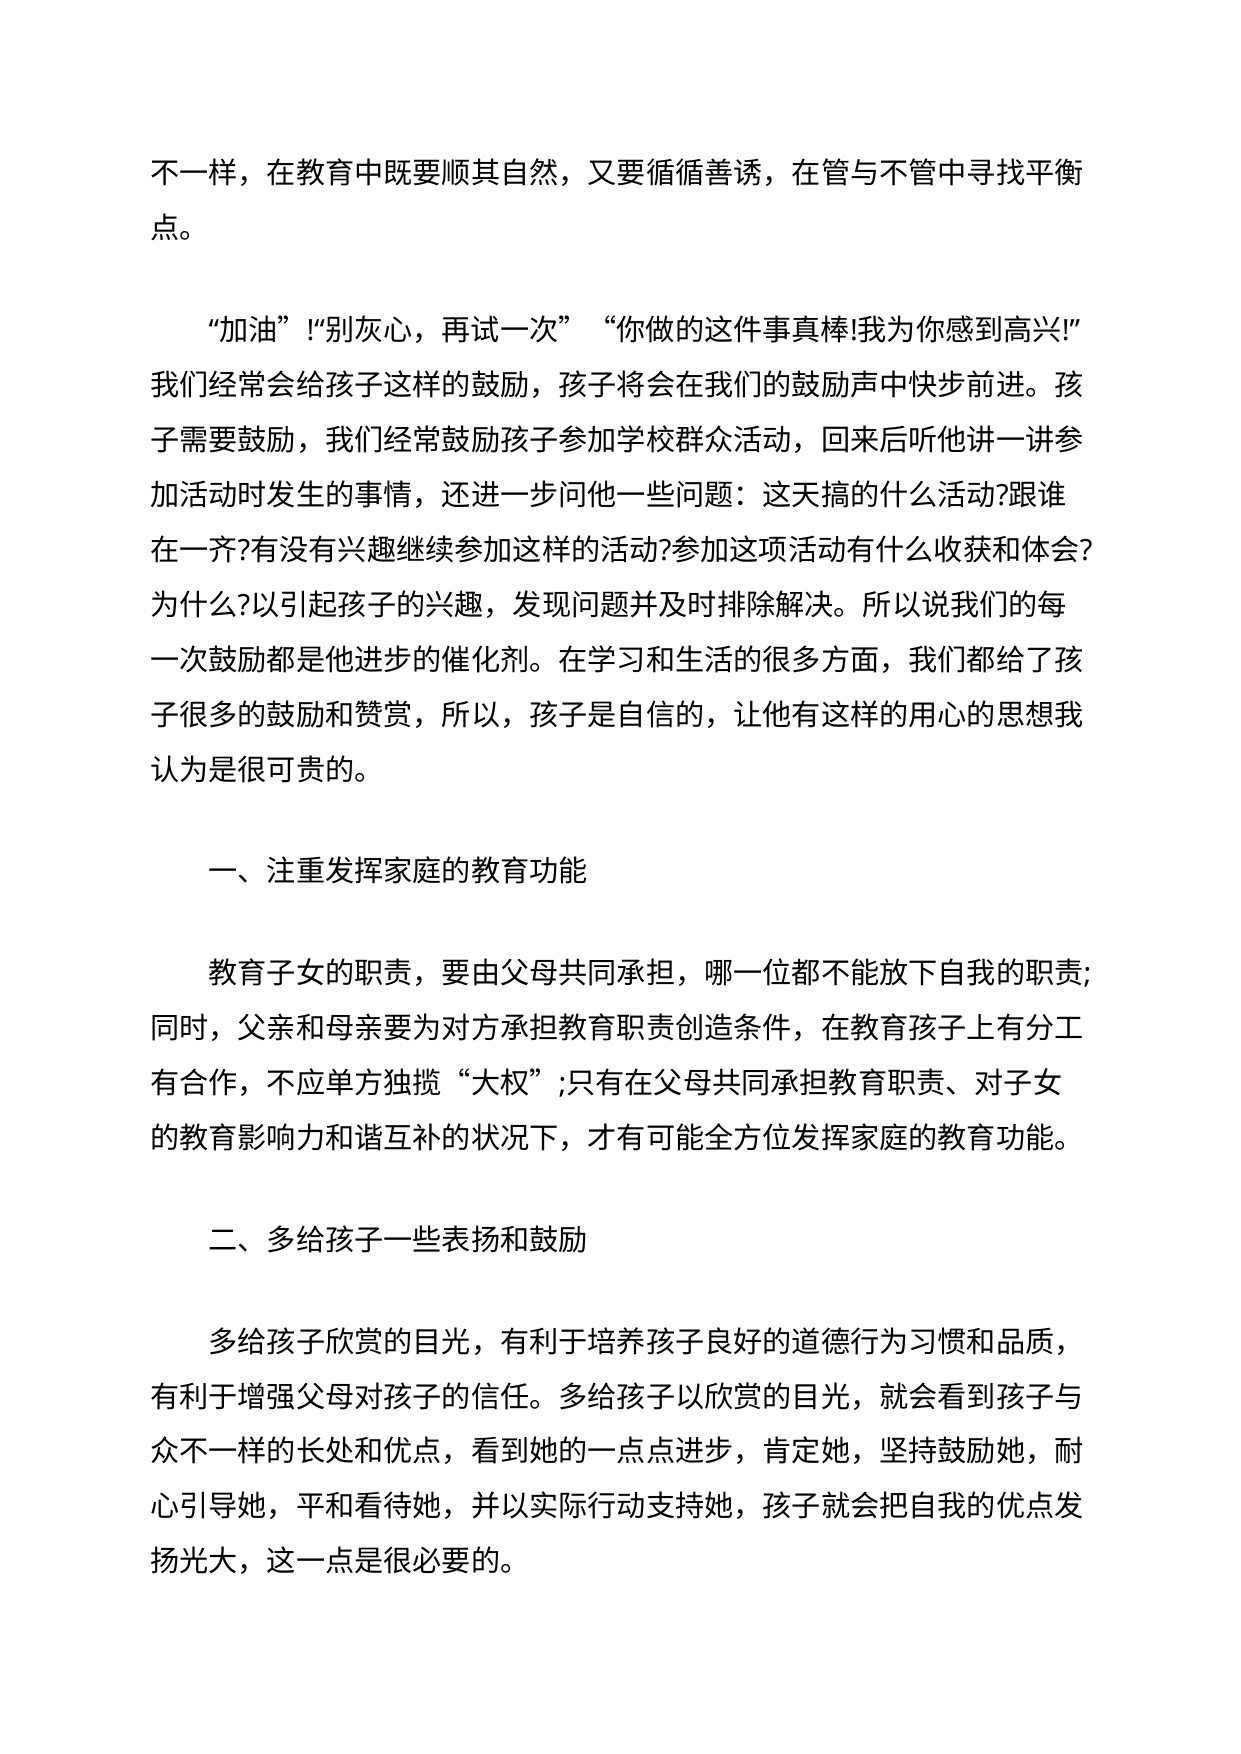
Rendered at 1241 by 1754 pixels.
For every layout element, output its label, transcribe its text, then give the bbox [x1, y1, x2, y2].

text 多给孩子欣赏的目光，有利于培养孩子良好的道德行为习惯和品质，有利于增强父母对孩子的信任。多给孩子以欣赏的目光，就会看到孩子与众不一样的长处和优点，看到她的一点点进步，肯定她，坚持鼓励她，耐心引导她，平和看待她，并以实际行动支持她，孩子就会把自我的优点发扬光大，这一点是很必要的。 [150, 1318, 1090, 1580]
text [150, 150, 1090, 247]
text 一、注重发挥家庭的教育功能 [150, 848, 1090, 890]
text “加油”!“别灰心，再试一次”“你做的这件事真棒!我为你感到高兴!”我们经常会给孩子这样的鼓励，孩子将会在我们的鼓励声中快步前进。孩子需要鼓励，我们经常鼓励孩子参加学校群众活动，回来后听他讲一讲参加活动时发生的事情，还进一步问他一些问题：这天搞的什么活动?跟谁在一齐?有没有兴趣继续参加这样的活动?参加这项活动有什么收获和体会?为什么?以引起孩子的兴趣，发现问题并及时排除解决。所以说我们的每一次鼓励都是他进步的催化剂。在学习和生活的很多方面，我们都给了孩子很多的鼓励和赞赏，所以，孩子是自信的，让他有这样的用心的思想我认为是很可贵的。 [150, 307, 1090, 788]
text 二、多给孩子一些表扬和鼓励 [150, 1216, 1090, 1259]
text 教育子女的职责，要由父母共同承担，哪一位都不能放下自我的职责;同时，父亲和母亲要为对方承担教育职责创造条件，在教育孩子上有分工有合作，不应单方独揽“大权”;只有在父母共同承担教育职责、对子女的教育影响力和谐互补的状况下，才有可能全方位发挥家庭的教育功能。 [150, 950, 1090, 1157]
